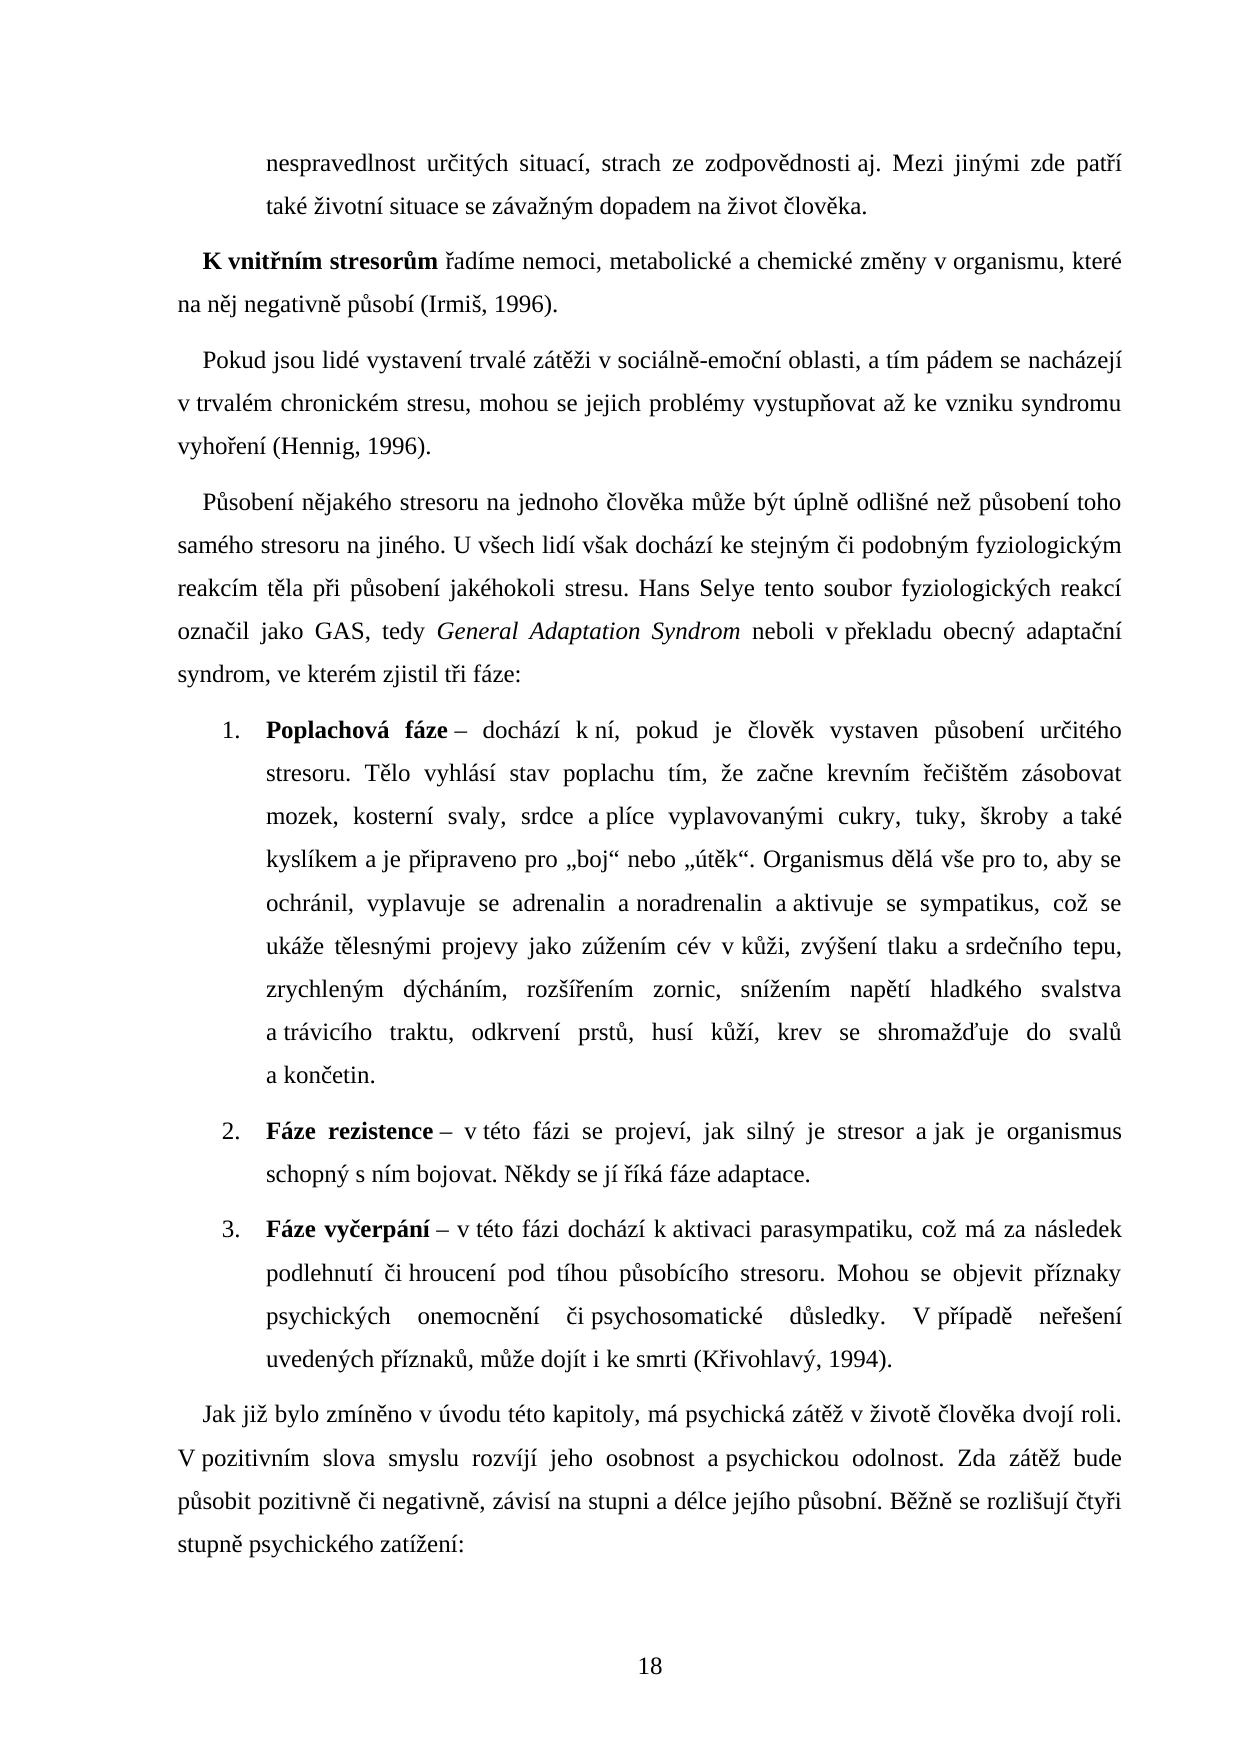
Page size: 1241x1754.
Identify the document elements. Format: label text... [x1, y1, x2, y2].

list Poplachová fáze – dochází k ní, pokud je člověk vystaven působení určitého stresoru. Tělo vyhlásí stav poplachu tím, že začne krevním řečištěm zásobovat mozek, kosterní svaly, srdce a plíce vyplavovanými cukry, tuky, škroby a také kyslíkem a je připraveno pro „boj“ nebo „útěk“. Organismus dělá vše pro to, aby se ochránil, vyplavuje se adrenalin a noradrenalin a aktivuje se sympatikus, což se ukáže tělesnými projevy jako zúžením cév v kůži, zvýšení tlaku a srdečního tepu, zrychleným dýcháním, rozšířením zornic, snížením napětí hladkého svalstva a trávicího traktu, odkrvení prstů, husí kůží, krev se shromažďuje do svalů a končetin. [222, 715, 1122, 1089]
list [222, 148, 1122, 219]
text Působení nějakého stresoru na jednoho člověka může být úplně odlišné než působení toho samého stresoru na jiného. U všech lidí však dochází ke stejným či podobným fyziologickým reakcím těla při působení jakéhokoli stresu. Hans Selye tento soubor fyziologických reakcí označil jako GAS, tedy General Adaptation Syndrom neboli v překladu obecný adaptační syndrom, ve kterém zjistil tři fáze: [177, 487, 1122, 688]
text Jak již bylo zmíněno v úvodu této kapitoly, má psychická zátěž v životě člověka dvojí roli. V pozitivním slova smyslu rozvíjí jeho osobnost a psychickou odolnost. Zda zátěž bude působit pozitivně či negativně, závisí na stupni a délce jejího působní. Běžně se rozlišují čtyři stupně psychického zatížení: [177, 1399, 1122, 1558]
text K vnitřním stresorům řadíme nemoci, metabolické a chemické změny v organismu, které na něj negativně působí (Irmiš, 1996). [177, 246, 1122, 318]
text Pokud jsou lidé vystavení trvalé zátěži v sociálně-emoční oblasti, a tím pádem se nacházejí v trvalém chronickém stresu, mohou se jejich problémy vystupňovat až ke vzniku syndromu vyhoření (Hennig, 1996). [177, 345, 1122, 460]
list Fáze rezistence – v této fázi se projeví, jak silný je stresor a jak je organismus schopný s ním bojovat. Někdy se jí říká fáze adaptace. [222, 1116, 1122, 1188]
list Fáze vyčerpání – v této fázi dochází k aktivaci parasympatiku, což má za následek podlehnutí či hroucení pod tíhou působícího stresoru. Mohou se objevit příznaky psychických onemocnění či psychosomatické důsledky. V případě neřešení uvedených příznaků, může dojít i ke smrti (Křivohlavý, 1994). [222, 1214, 1122, 1373]
